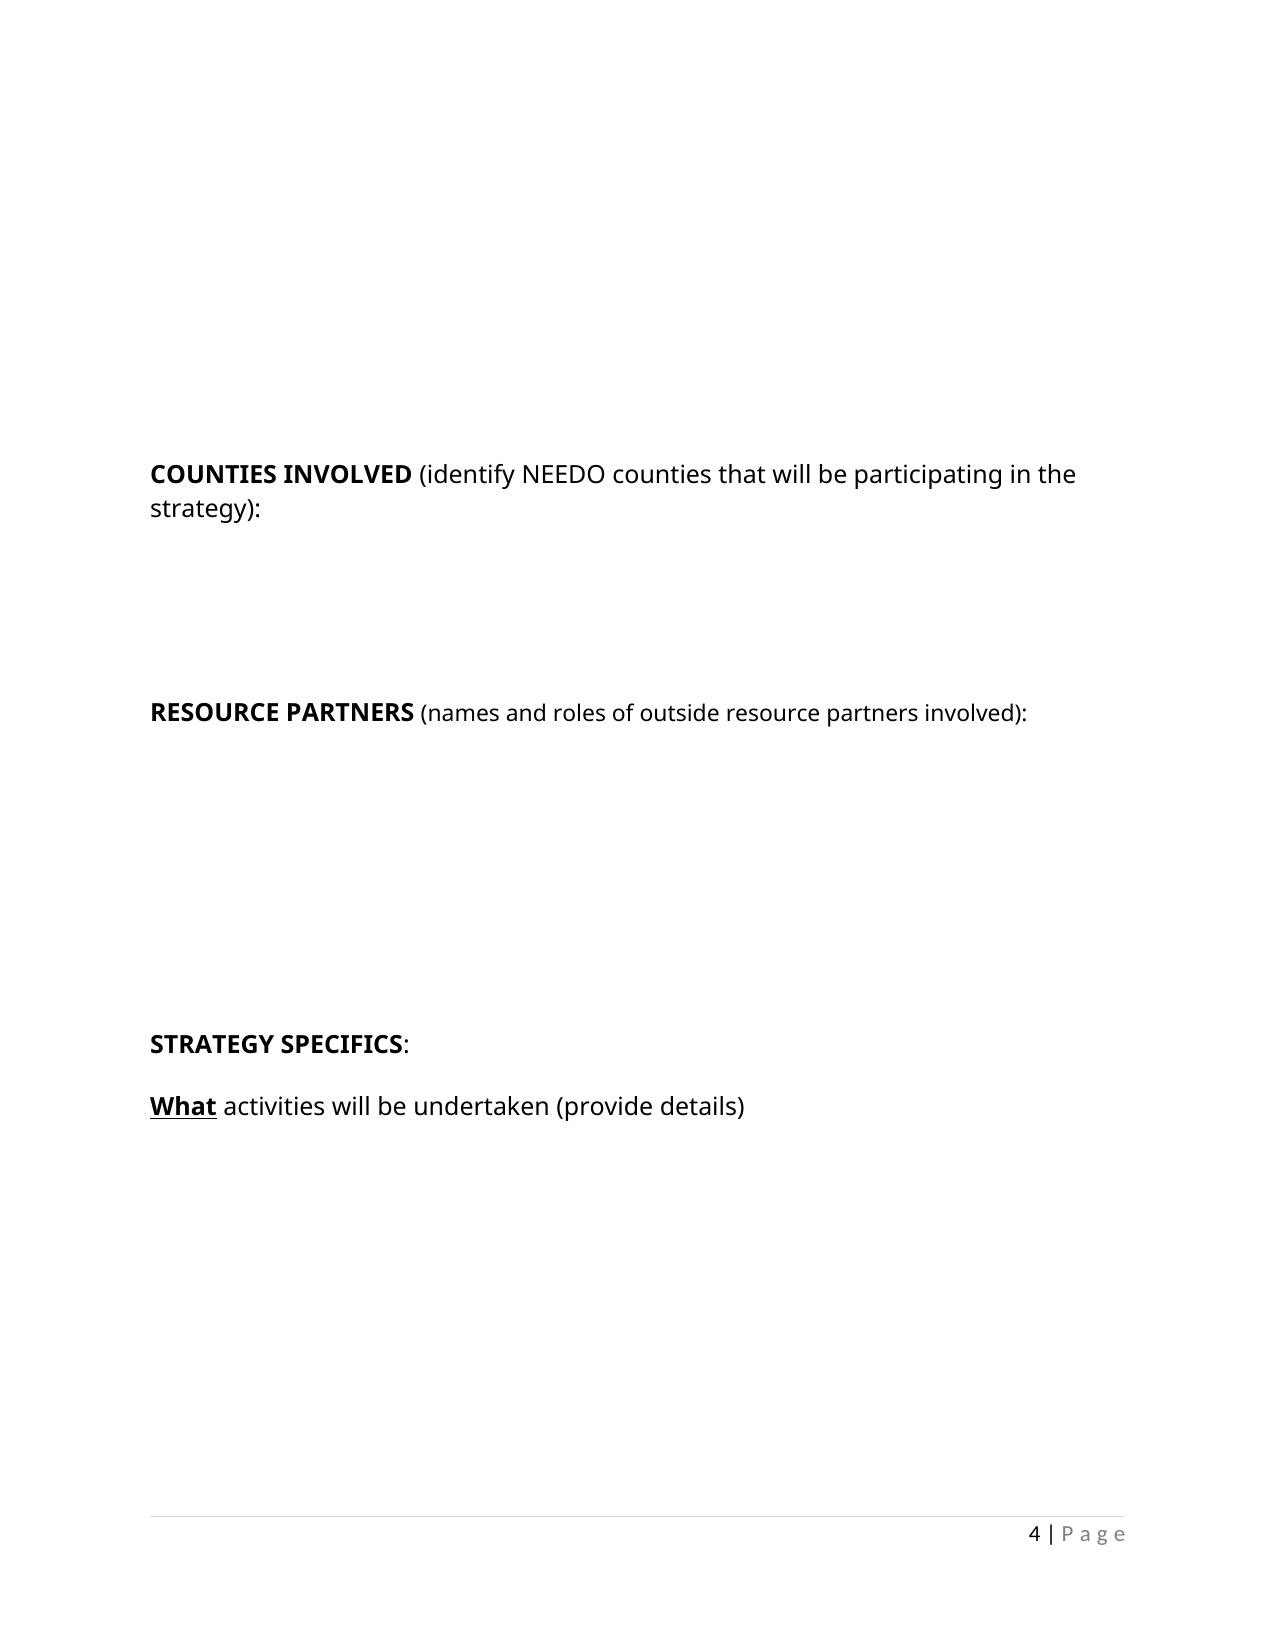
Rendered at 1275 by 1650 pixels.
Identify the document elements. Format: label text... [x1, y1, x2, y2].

text What activities will be undertaken (provide details) [150, 1089, 1125, 1123]
text COUNTIES INVOLVED (identify NEEDO counties that will be participating in the strategy): [150, 457, 1125, 525]
text STRATEGY SPECIFICS: [150, 1027, 1125, 1061]
text RESOURCE PARTNERS (names and roles of outside resource partners involved): [150, 695, 1125, 729]
